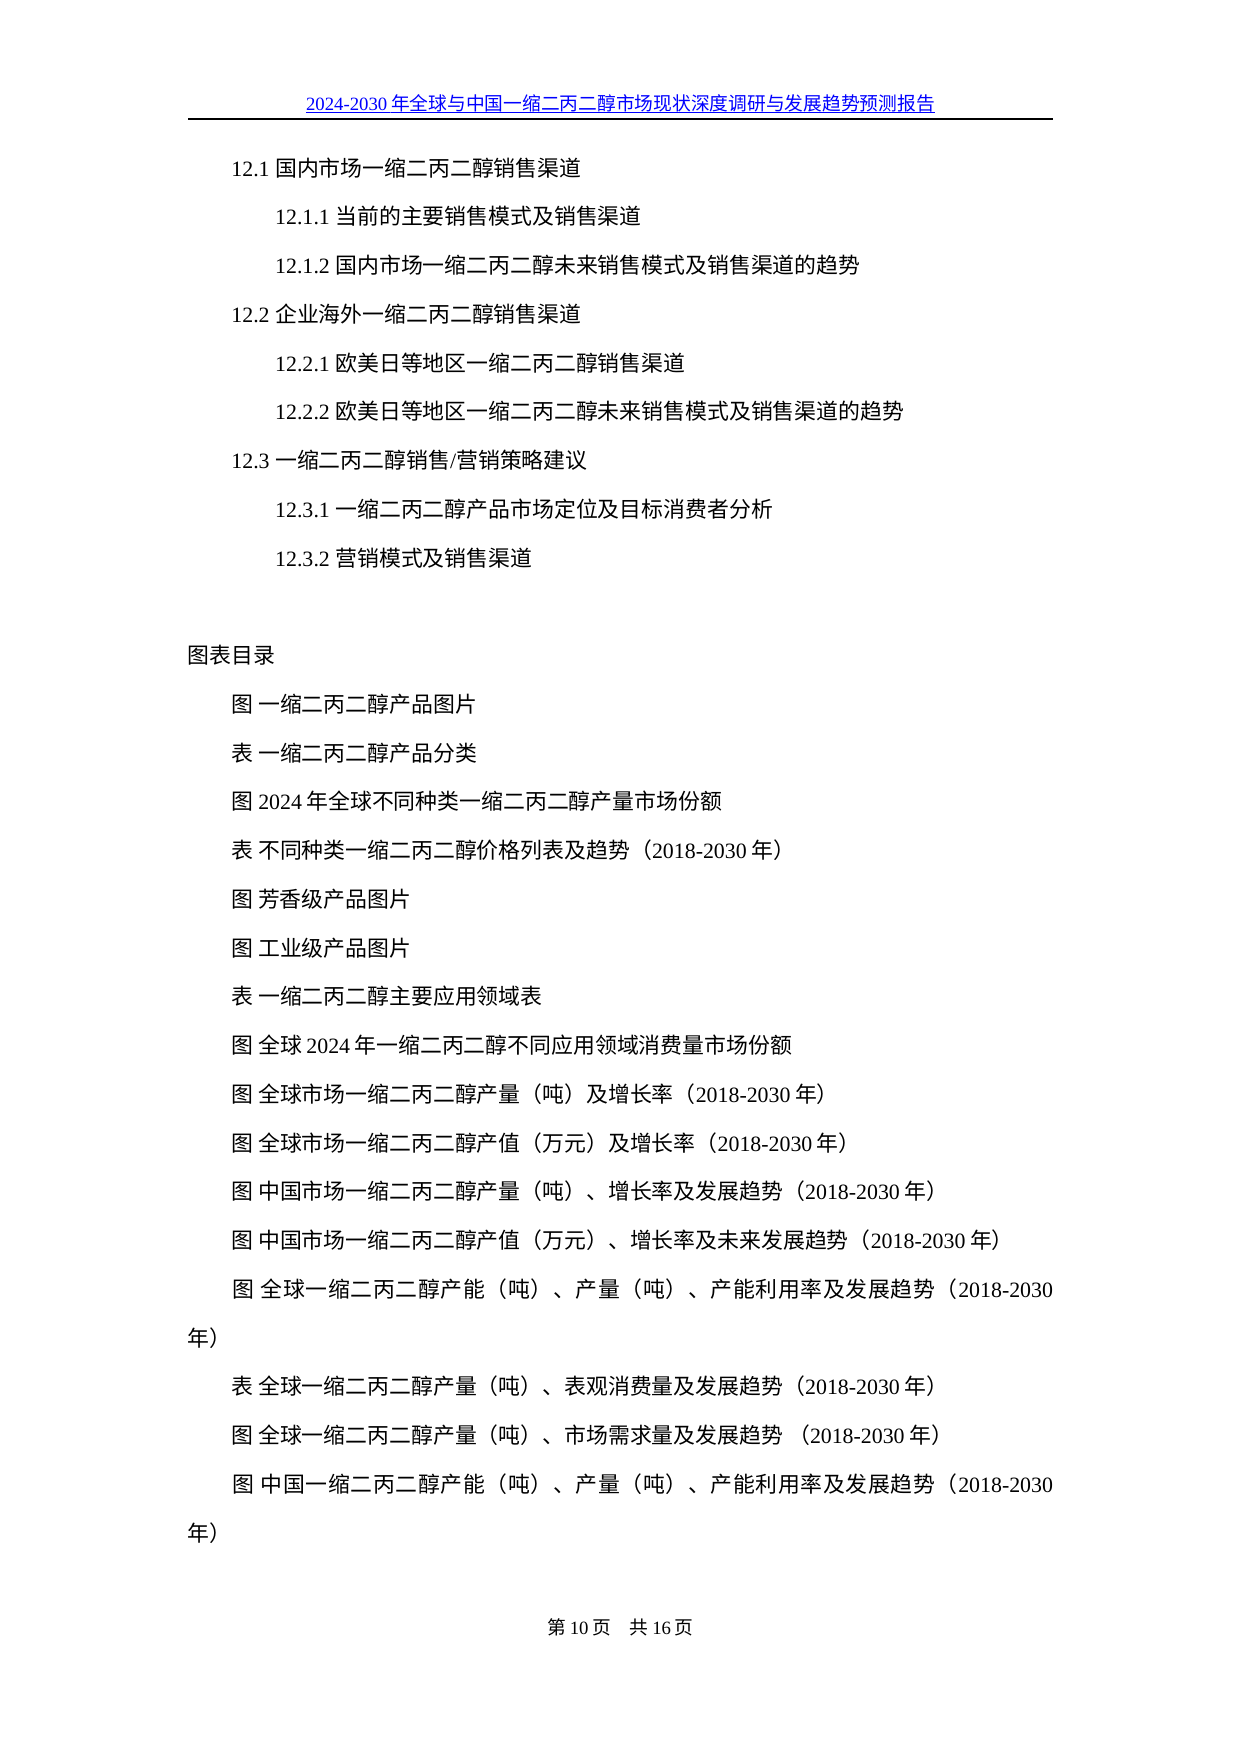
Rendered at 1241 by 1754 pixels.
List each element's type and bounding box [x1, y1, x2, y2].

text [187, 150, 1053, 1548]
